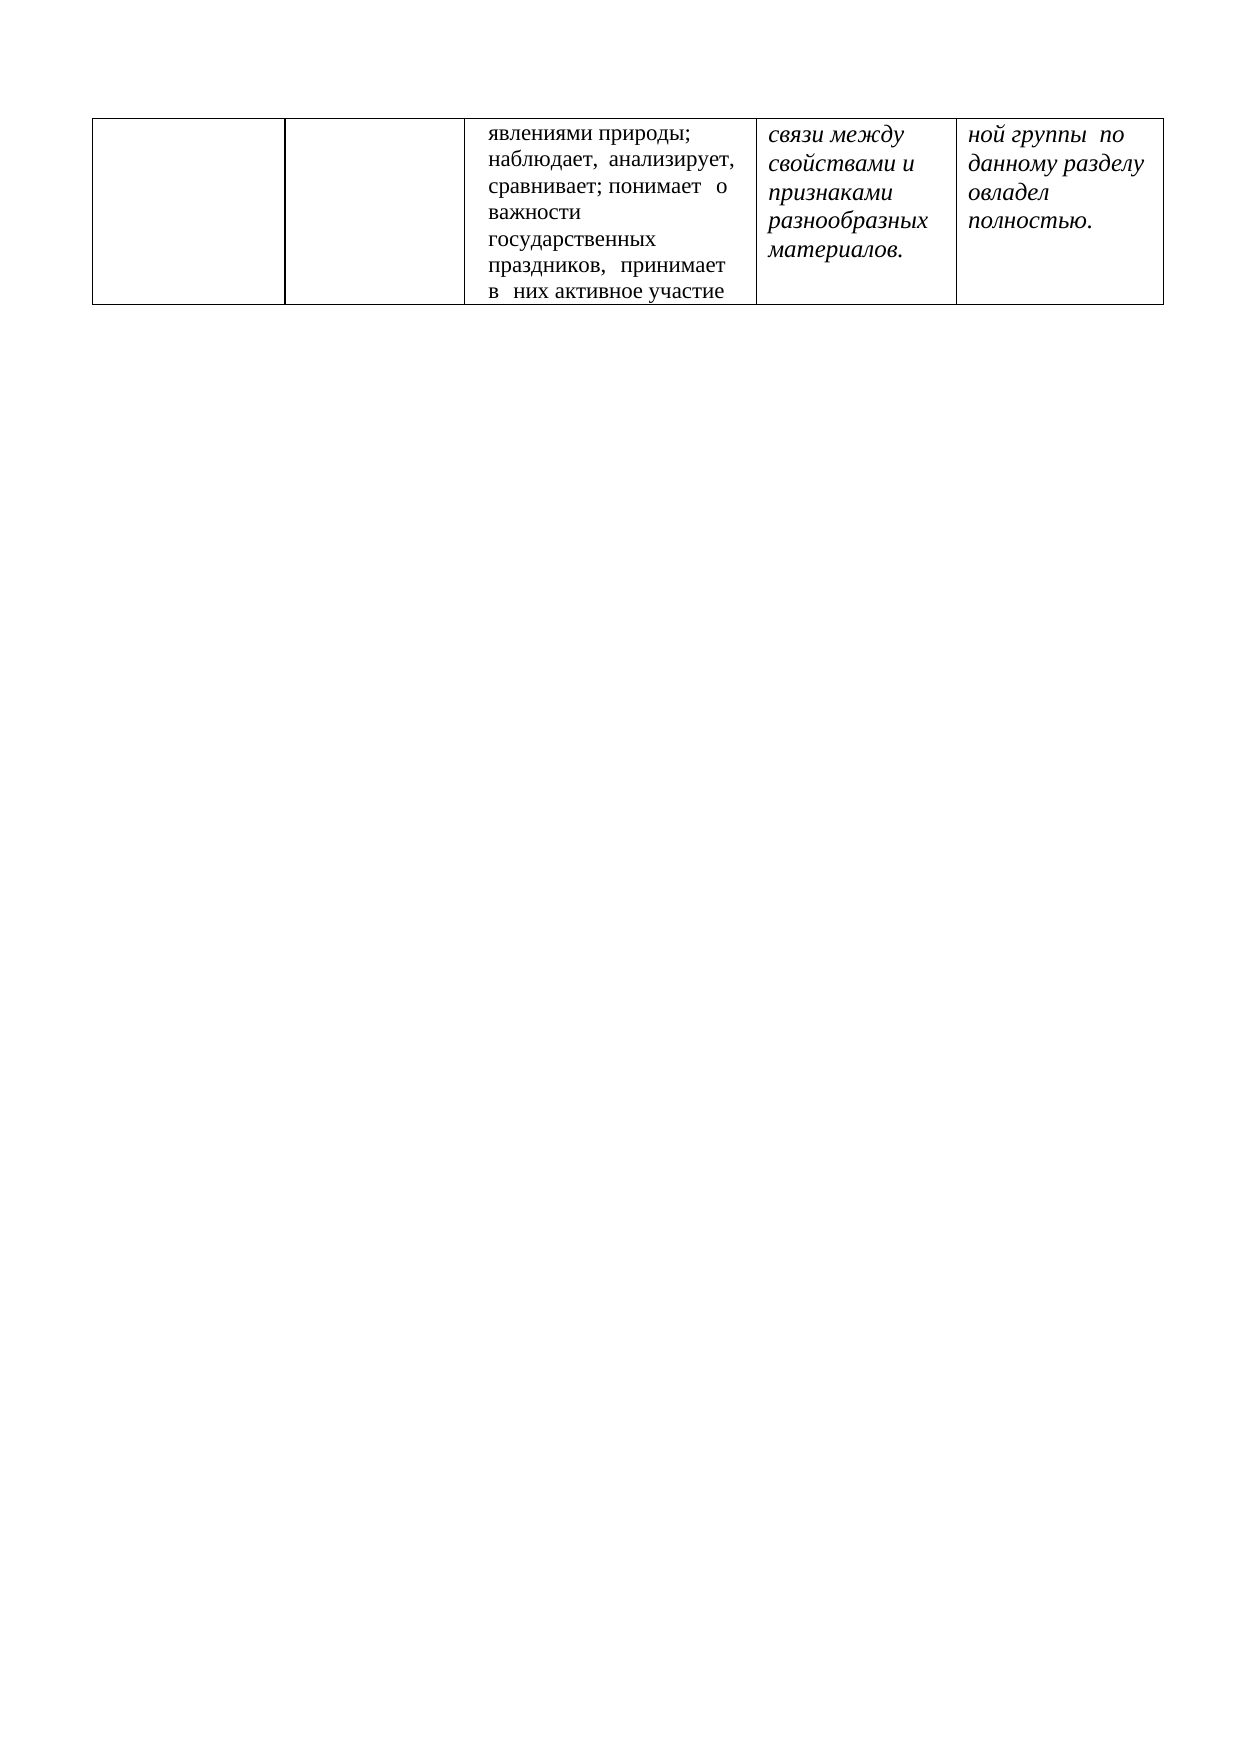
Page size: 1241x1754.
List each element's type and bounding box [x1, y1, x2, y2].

table_cell [93, 119, 284, 304]
table_cell [757, 119, 956, 304]
table_cell [465, 119, 756, 304]
table_cell [286, 119, 464, 304]
table_cell [957, 119, 1163, 304]
